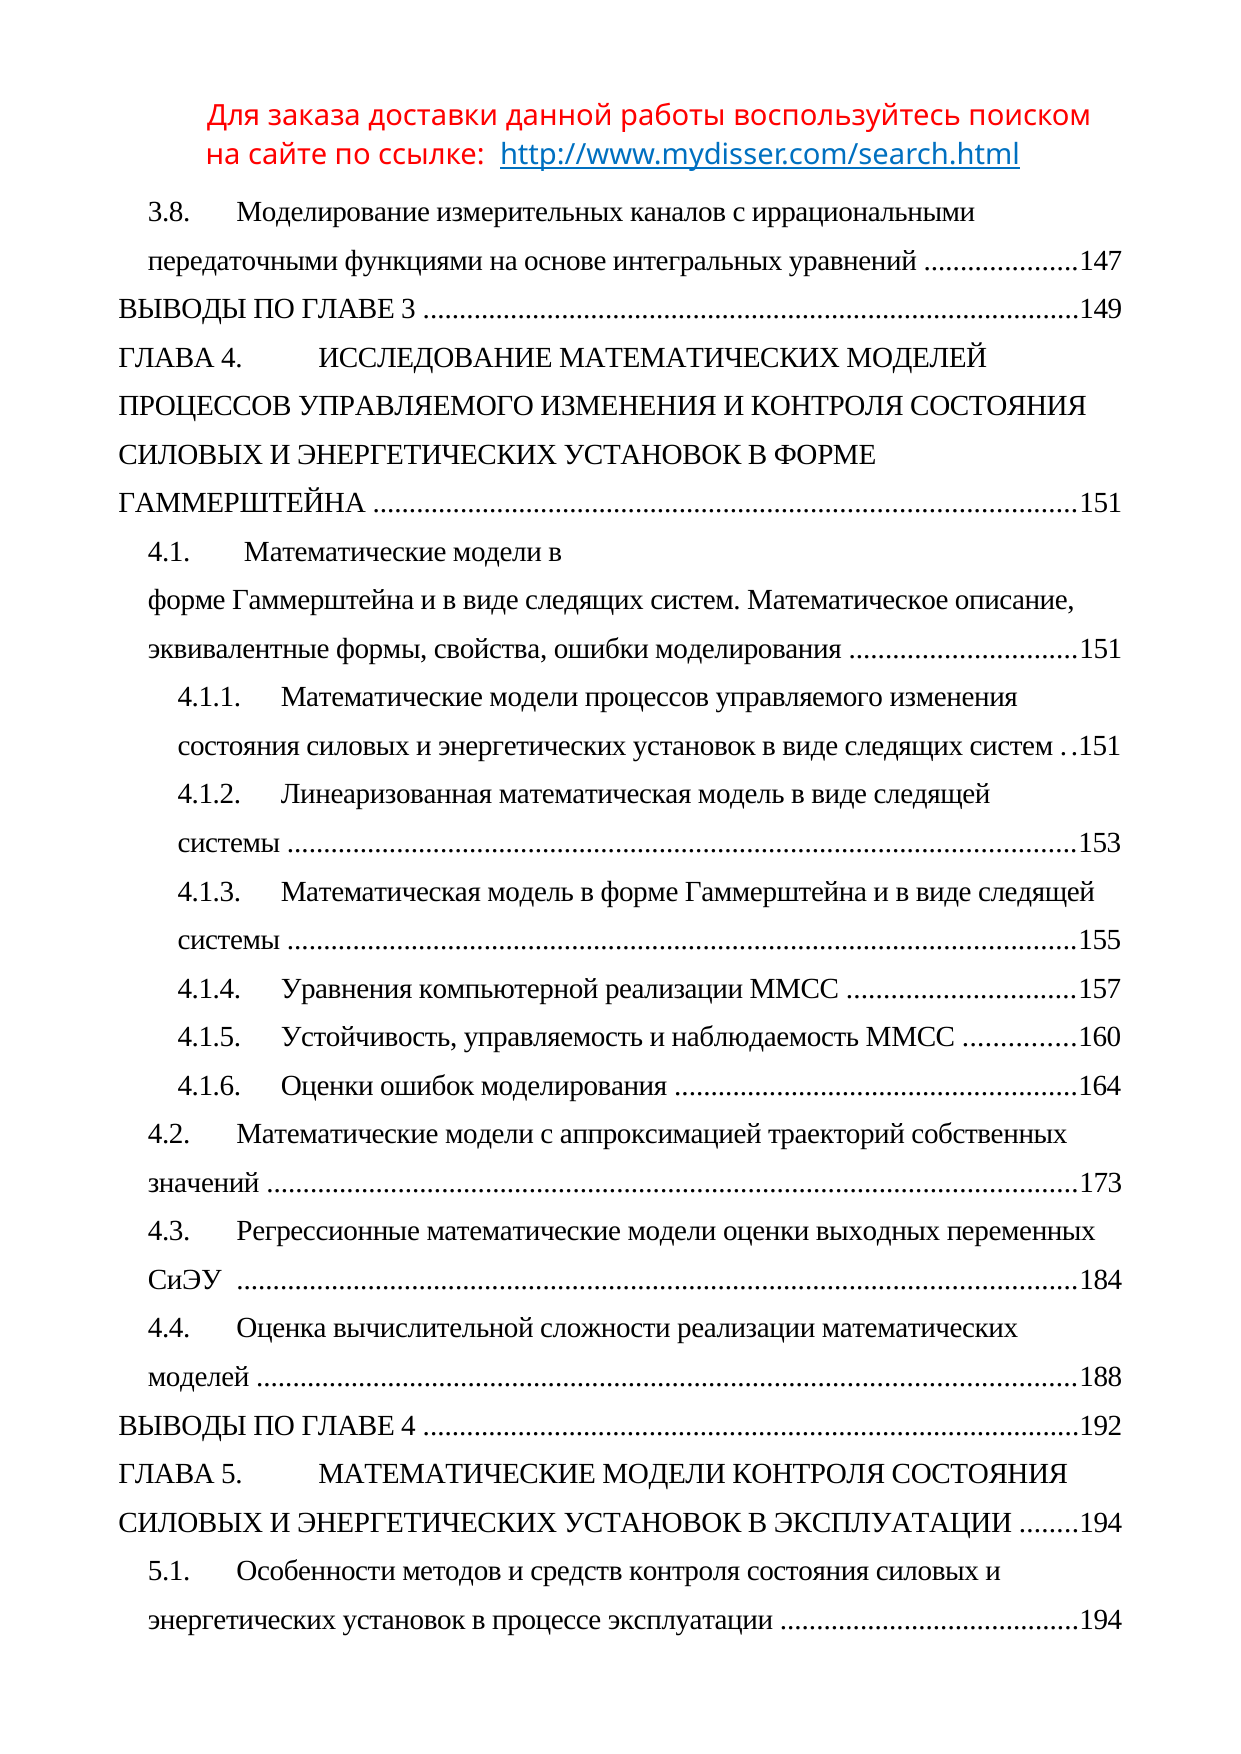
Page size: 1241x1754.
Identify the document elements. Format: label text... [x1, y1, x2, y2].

text 4.1.2. Линеаризованная математическая модель в виде следящей системы 153 [177, 777, 1107, 859]
text 5.1. Особенности методов и средств контроля состояния силовых и энергетических установок в процессе эксплуатации 194 [148, 1553, 1107, 1635]
text ГЛАВА 4. ИССЛЕДОВАНИЕ МАТЕМАТИЧЕСКИХ МОДЕЛЕЙ ПРОЦЕССОВ УПРАВЛЯЕМОГО ИЗМЕНЕНИЯ И КОНТРОЛЯ СОСТОЯНИЯ СИЛОВЫХ И ЭНЕРГЕТИЧЕСКИХ УСТАНОВОК В ФОРМЕ ГАММЕРШТЕЙНА 151 [118, 340, 1107, 519]
text ВЫВОДЫ ПО ГЛАВЕ 3 149 [118, 291, 1107, 325]
text 4.4. Оценка вычислительной сложности реализации математических моделей 188 [148, 1311, 1107, 1393]
text 3.8. Моделирование измерительных каналов с иррациональными передаточными функциями на основе интегральных уравнений 147 [148, 194, 1107, 276]
text 4.1.1. Математические модели процессов управляемого изменения состояния силовых и энергетических установок в виде следящих систем 151 [177, 679, 1107, 762]
text 4.3. Регрессионные математические модели оценки выходных переменных СиЭУ 184 [148, 1213, 1107, 1296]
text 4.1.4. Уравнения компьютерной реализации ММСС 157 [177, 971, 1107, 1004]
text 4.1.3. Математическая модель в форме Гаммерштейна и в виде следящей системы 155 [177, 874, 1107, 956]
text 4.1.5. Устойчивость, управляемость и наблюдаемость ММСС 160 [177, 1019, 1107, 1053]
text 4.1. Математические модели в форме Гаммерштейна и в виде следящих систем. Математическое описание, эквивалентные формы, свойства, ошибки моделирования 151 [148, 534, 1107, 664]
text 4.2. Математические модели с аппроксимацией траекторий собственных значений 173 [148, 1116, 1107, 1198]
text ГЛАВА 5. МАТЕМАТИЧЕСКИЕ МОДЕЛИ КОНТРОЛЯ СОСТОЯНИЯ СИЛОВЫХ И ЭНЕРГЕТИЧЕСКИХ УСТАНОВОК В ЭКСПЛУАТАЦИИ 194 [118, 1456, 1107, 1538]
text ВЫВОДЫ ПО ГЛАВЕ 4 192 [118, 1408, 1107, 1441]
text 4.1.6. Оценки ошибок моделирования 164 [177, 1068, 1107, 1101]
